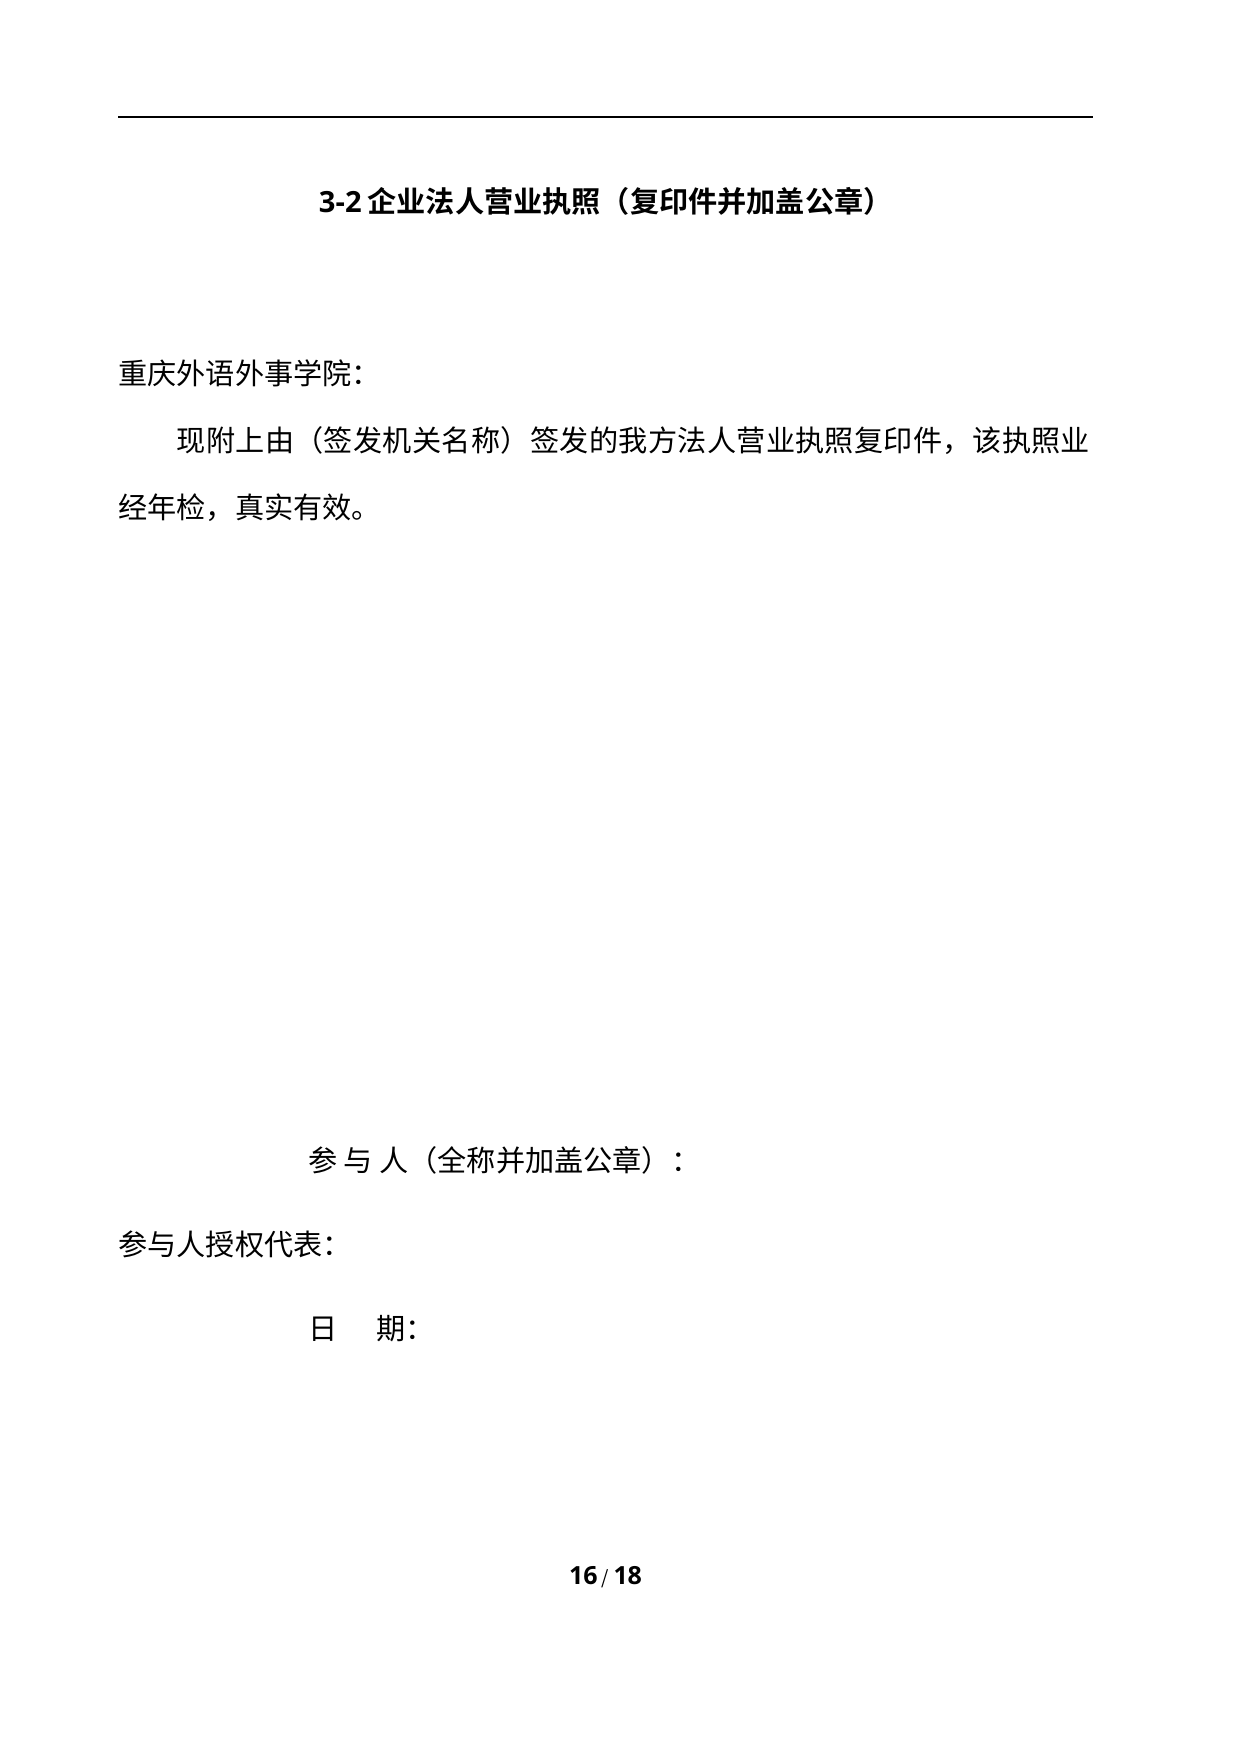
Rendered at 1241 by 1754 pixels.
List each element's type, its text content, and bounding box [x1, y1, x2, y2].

text 参 与 人（全称并加盖公章）： [118, 1125, 1093, 1192]
text 参与人授权代表： [118, 1209, 1093, 1276]
text 日 期： [118, 1293, 1093, 1360]
text 3-2企业法人营业执照（复印件并加盖公章） [118, 166, 1093, 233]
text 重庆外语外事学院： [118, 338, 1093, 405]
text 现附上由（签发机关名称）签发的我方法人营业执照复印件，该执照业经年检，真实有效。 [118, 405, 1093, 539]
